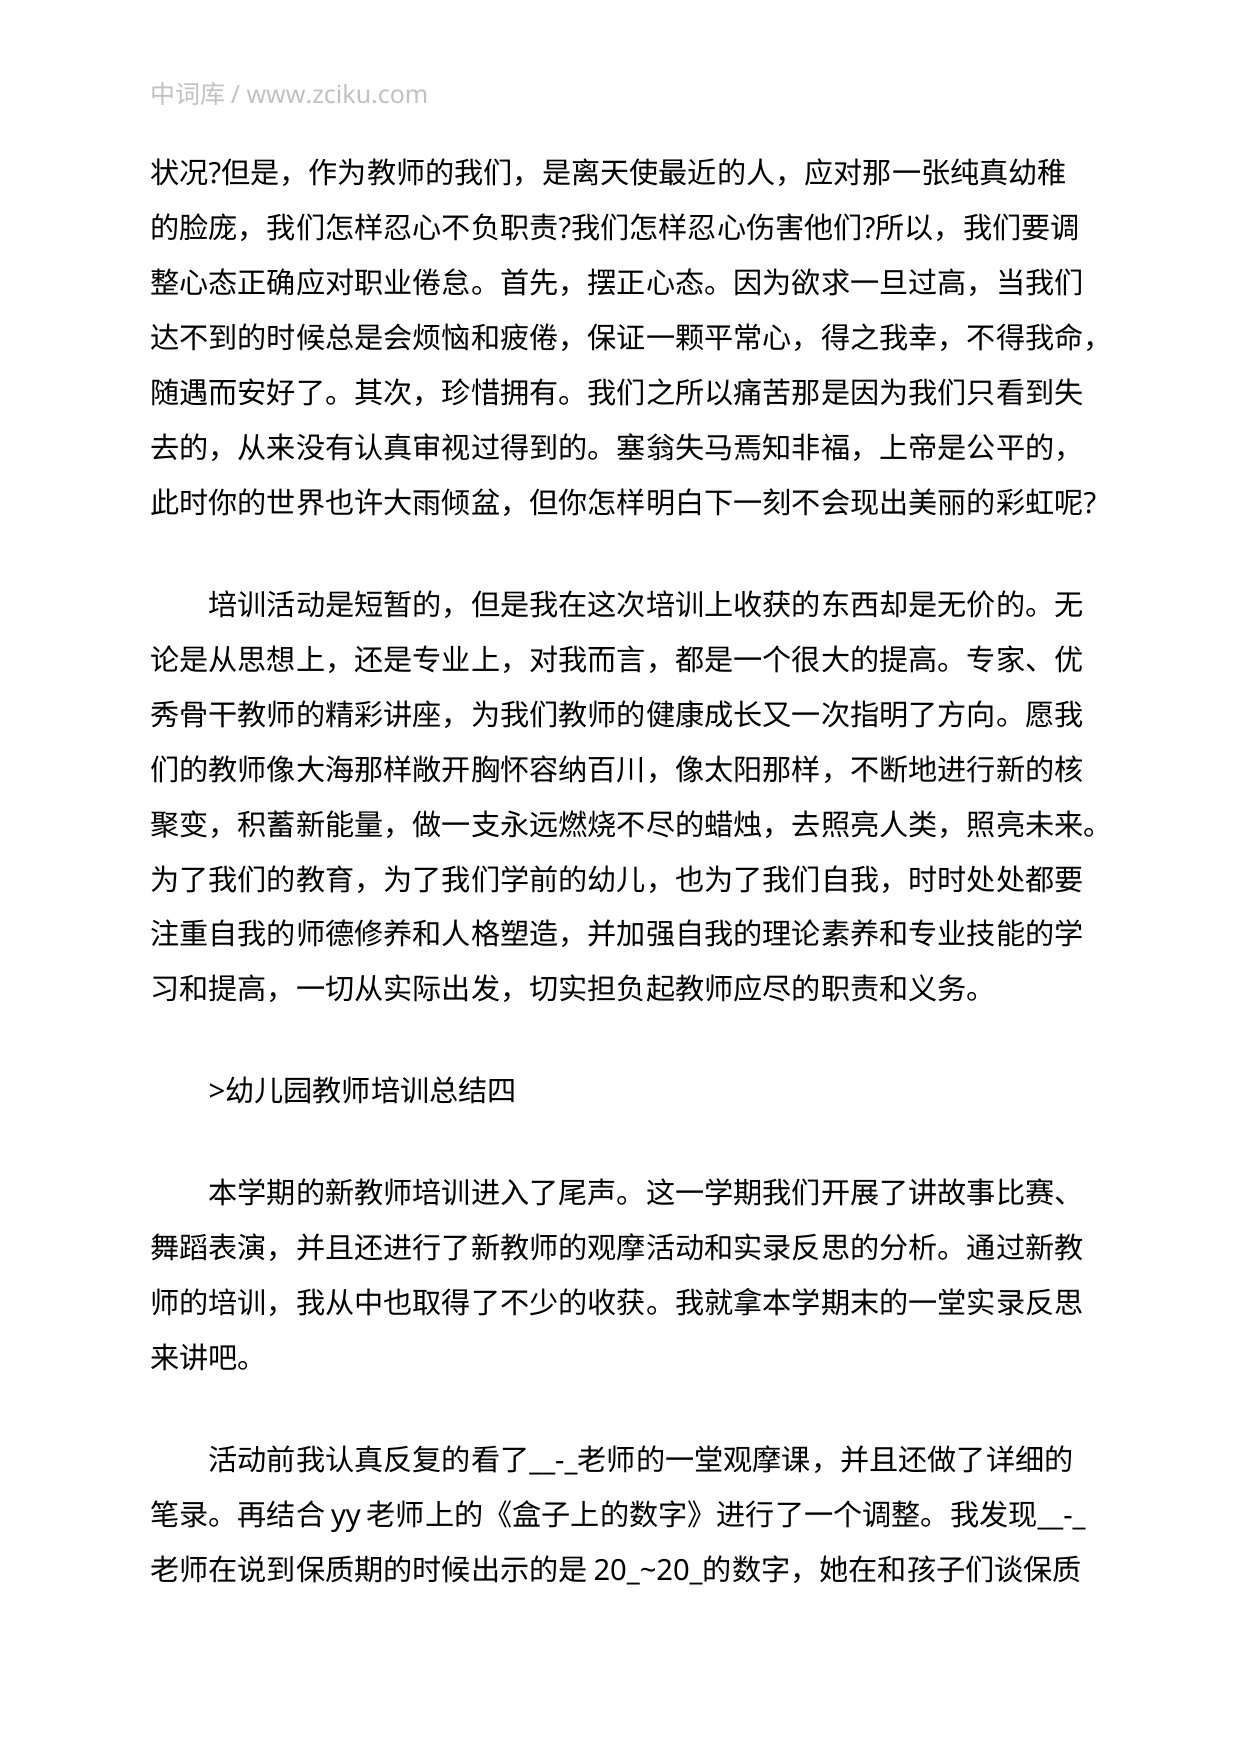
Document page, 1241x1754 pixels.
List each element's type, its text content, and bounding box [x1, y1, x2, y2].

text 本学期的新教师培训进入了尾声。这一学期我们开展了讲故事比赛、舞蹈表演，并且还进行了新教师的观摩活动和实录反思的分析。通过新教师的培训，我从中也取得了不少的收获。我就拿本学期末的一堂实录反思来讲吧。 [150, 1169, 1090, 1377]
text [150, 150, 1090, 522]
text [150, 1436, 1090, 1588]
text >幼儿园教师培训总结四 [150, 1068, 1090, 1110]
text 培训活动是短暂的，但是我在这次培训上收获的东西却是无价的。无论是从思想上，还是专业上，对我而言，都是一个很大的提高。专家、优秀骨干教师的精彩讲座，为我们教师的健康成长又一次指明了方向。愿我们的教师像大海那样敞开胸怀容纳百川，像太阳那样，不断地进行新的核聚变，积蓄新能量，做一支永远燃烧不尽的蜡烛，去照亮人类，照亮未来。为了我们的教育，为了我们学前的幼儿，也为了我们自我，时时处处都要注重自我的师德修养和人格塑造，并加强自我的理论素养和专业技能的学习和提高，一切从实际出发，切实担负起教师应尽的职责和义务。 [150, 582, 1090, 1008]
